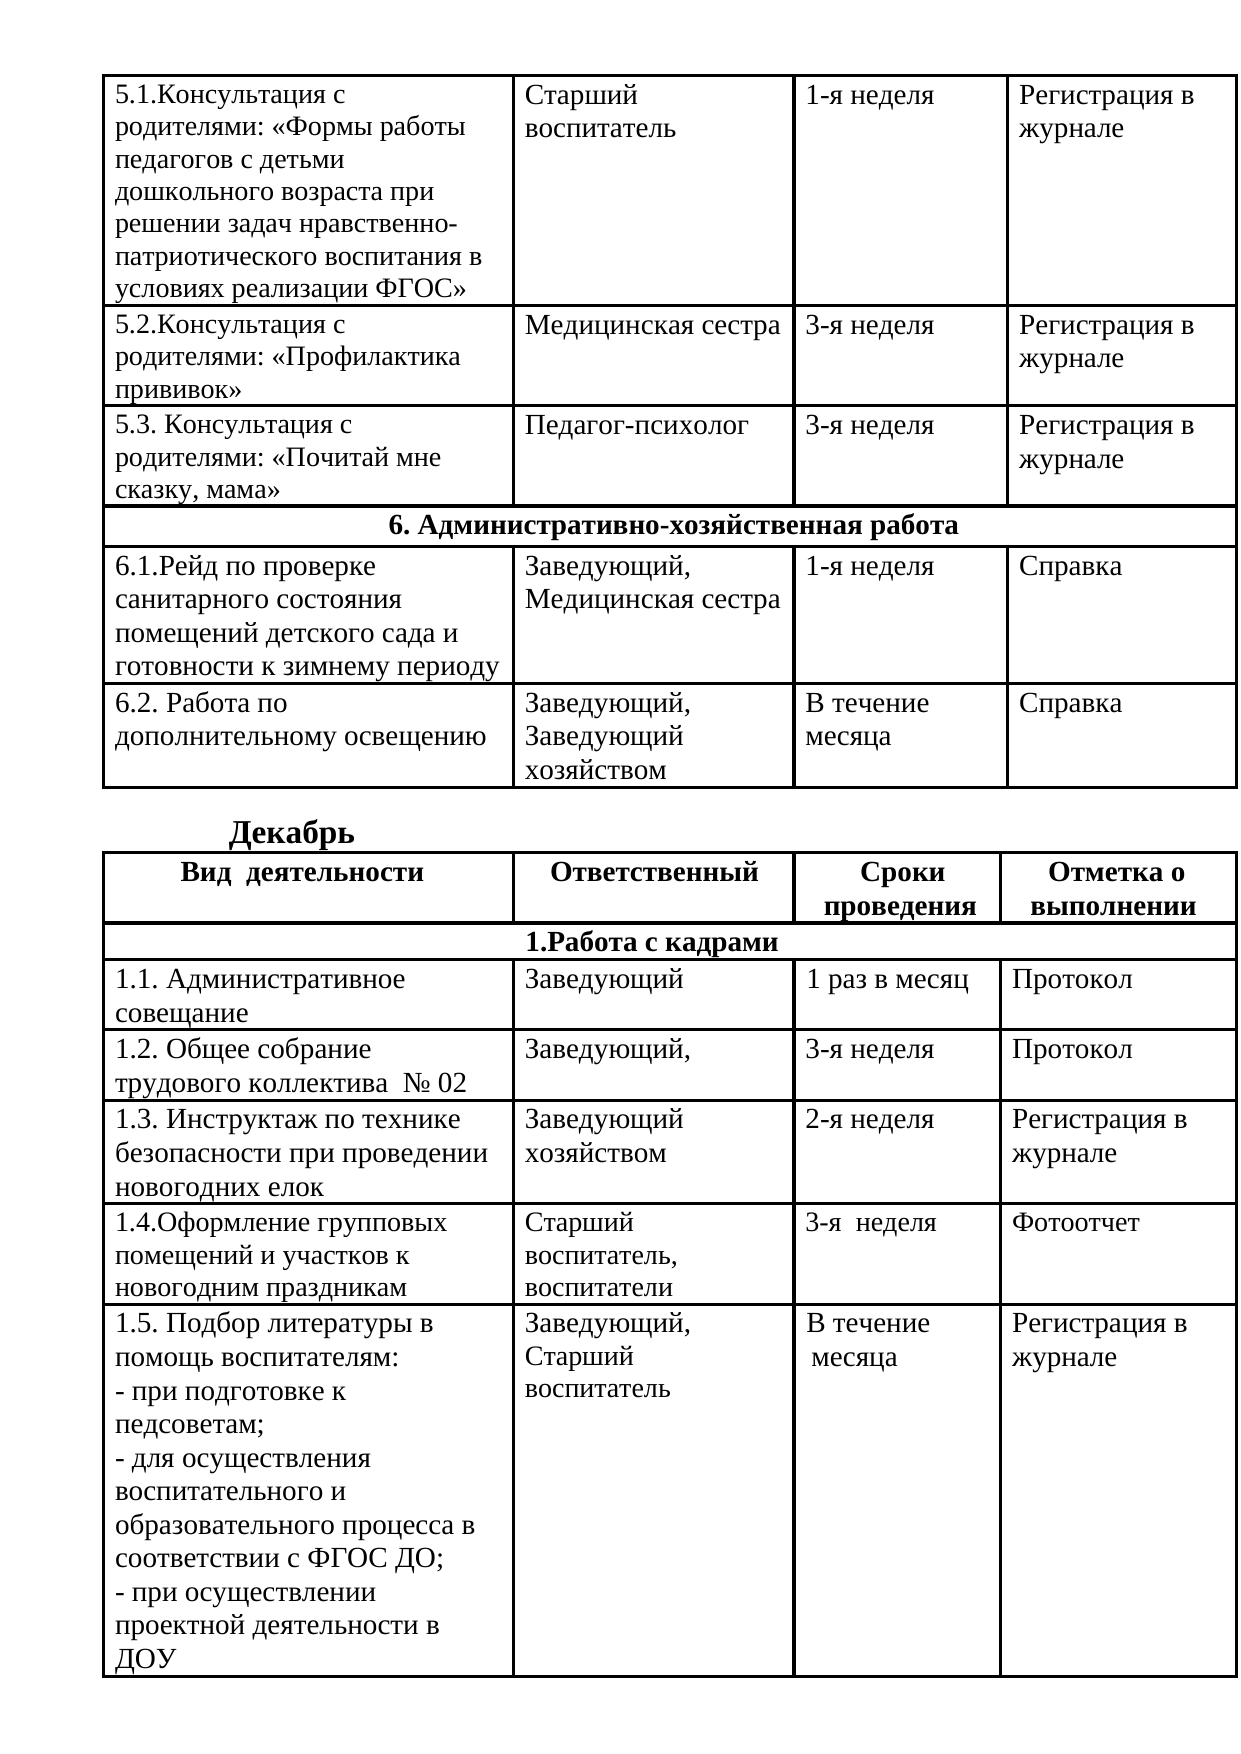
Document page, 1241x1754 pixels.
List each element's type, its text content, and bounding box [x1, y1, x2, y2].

table_cell 5.2.Консультация с родителями: «Профилактика прививок» [105, 307, 512, 404]
table_cell 3-я неделя [796, 1205, 999, 1302]
table_cell Заведующий, [515, 1031, 792, 1098]
table_cell 1.5. Подбор литературы в помощь воспитателям: - при подготовке к педсоветам; - для осуществления воспитательного и образовательного процесса в соответствии с ФГОС ДО; - при осуществлении проектной деятельности в ДОУ [105, 1306, 512, 1674]
table_cell 1 раз в месяц [796, 961, 999, 1028]
table_cell Регистрация в журнале [1009, 407, 1235, 504]
table_cell Заведующий хозяйством [515, 1102, 792, 1202]
table_cell Медицинская сестра [515, 307, 792, 404]
table_cell Справка [1009, 685, 1235, 786]
table_cell Старший воспитатель, воспитатели [515, 1205, 792, 1302]
table_cell Старший воспитатель [515, 77, 792, 304]
table_cell Регистрация в журнале [1002, 1306, 1235, 1674]
table_cell 6.1.Рейд по проверке санитарного состояния помещений детского сада и готовности к зимнему периоду [105, 548, 512, 682]
table_cell 1-я неделя [796, 548, 1006, 682]
table_cell В течение месяца [796, 1306, 999, 1674]
table_cell Справка [1009, 548, 1235, 682]
table_cell Заведующий, Старший воспитатель [515, 1306, 792, 1674]
table_cell Педагог-психолог [515, 407, 792, 504]
table_header Ответственный [515, 854, 792, 921]
table_cell 6. Административно-хозяйственная работа [105, 508, 1235, 544]
table_cell 1.3. Инструктаж по технике безопасности при проведении новогодних елок [105, 1102, 512, 1202]
table_header Сроки проведения [796, 854, 999, 921]
table_cell 3-я неделя [796, 407, 1006, 504]
table_header Вид деятельности [105, 854, 512, 921]
table_cell 5.3. Консультация с родителями: «Почитай мне сказку, мама» [105, 407, 512, 504]
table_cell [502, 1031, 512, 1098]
table_cell 6.2. Работа по дополнительному освещению [105, 685, 512, 786]
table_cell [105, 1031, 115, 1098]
table_cell 1.1. Административное совещание [105, 961, 512, 1028]
table_cell 2-я неделя [796, 1102, 999, 1202]
table_cell 1.Работа с кадрами [105, 925, 1235, 958]
table_cell 3-я неделя [796, 1031, 999, 1098]
table_cell Фотоотчет [1002, 1205, 1235, 1302]
table_cell Протокол [1002, 1031, 1235, 1098]
table_cell Заведующий [515, 961, 792, 1028]
table_header Отметка о выполнении [1002, 854, 1235, 921]
table_cell Регистрация в журнале [1009, 307, 1235, 404]
table_cell Протокол [1002, 961, 1235, 1028]
text Декабрь [103, 813, 1167, 851]
table_cell 1-я неделя [796, 77, 1006, 304]
table_cell Регистрация в журнале [1009, 77, 1235, 304]
table_cell Регистрация в журнале [1002, 1102, 1235, 1202]
table_cell 1.4.Оформление групповых помещений и участков к новогодним праздникам [105, 1205, 512, 1302]
table_cell 3-я неделя [796, 307, 1006, 404]
table_cell В течение месяца [796, 685, 1006, 786]
table_cell 5.1.Консультация с родителями: «Формы работы педагогов с детьми дошкольного возраста при решении задач нравственно-патриотического воспитания в условиях реализации ФГОС» [105, 77, 512, 304]
table_cell Заведующий, Заведующий хозяйством [515, 685, 792, 786]
table_cell Заведующий, Медицинская сестра [515, 548, 792, 682]
